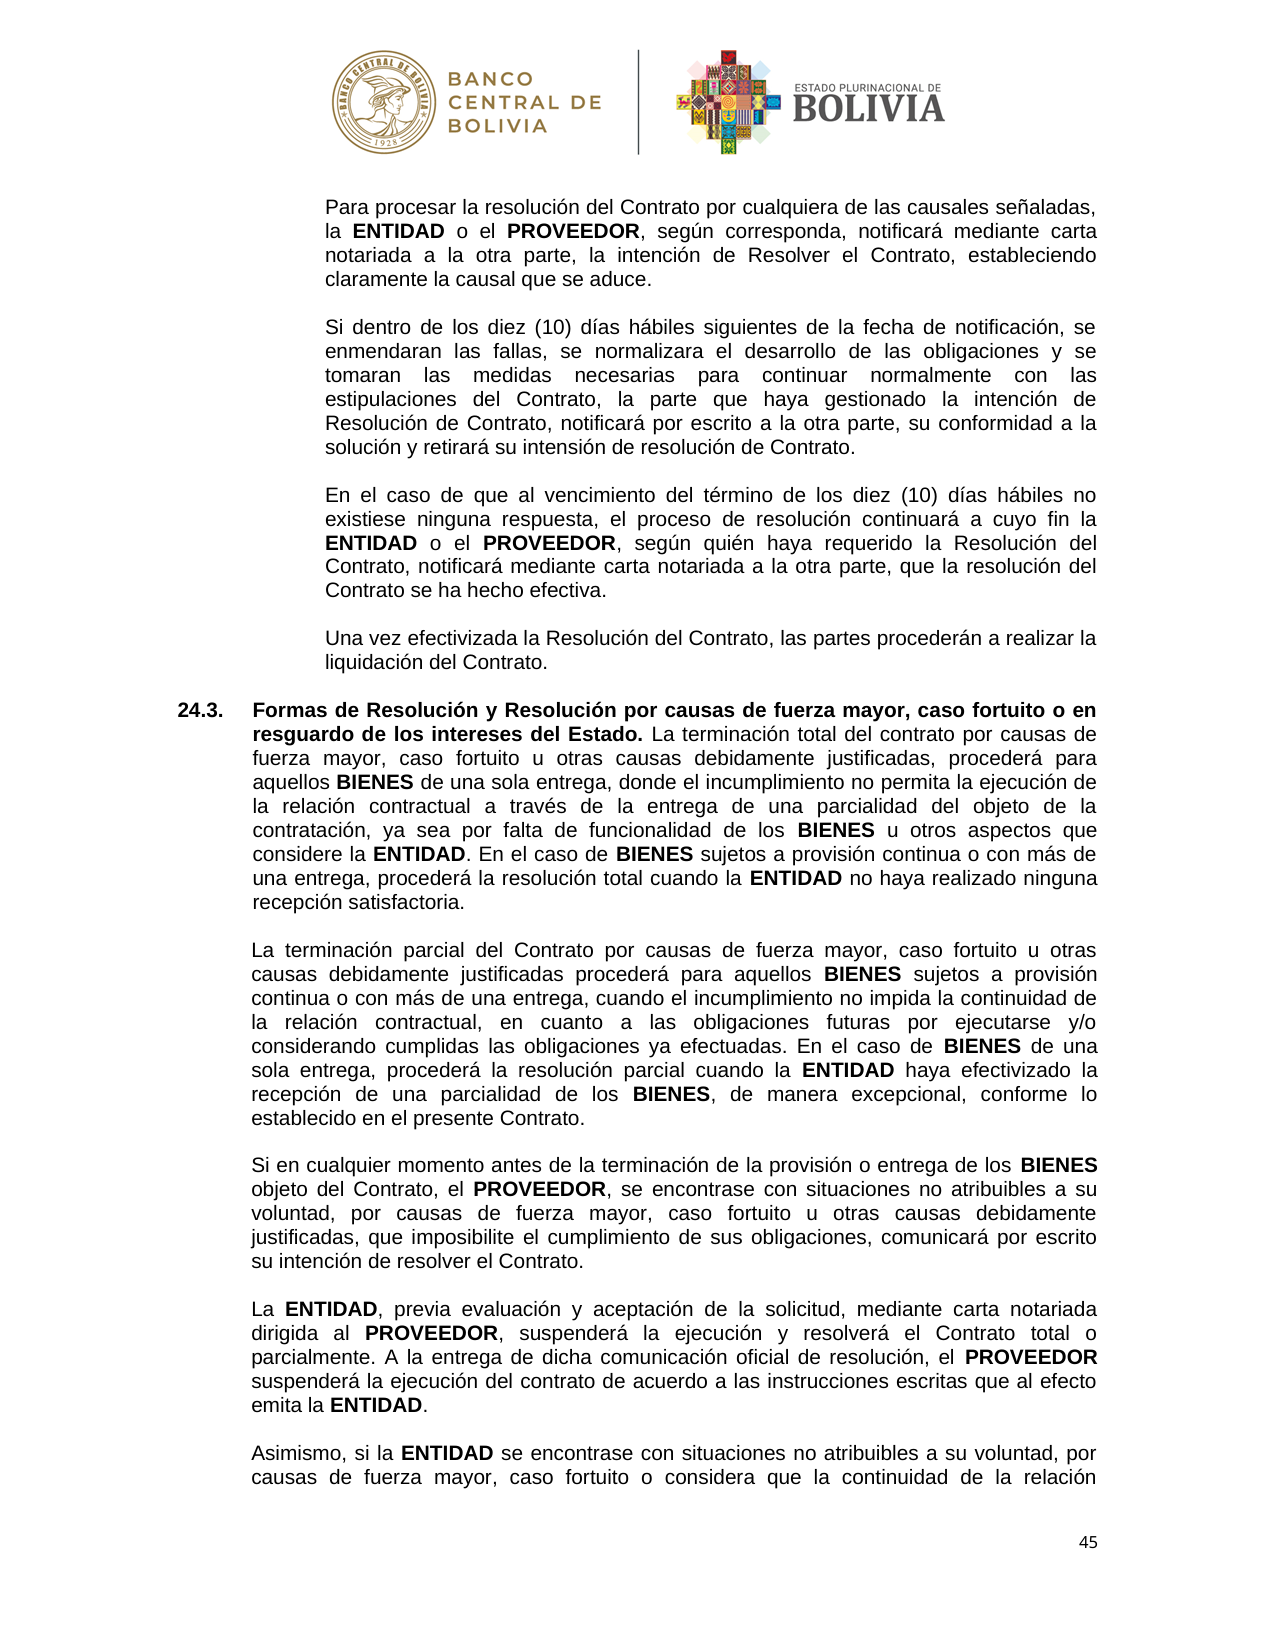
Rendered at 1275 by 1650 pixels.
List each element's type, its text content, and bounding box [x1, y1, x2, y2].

text La ENTIDAD, previa evaluación y aceptación de la solicitud, mediante carta notariada dirigida al PROVEEDOR, suspenderá la ejecución y resolverá el Contrato total o parcialmente. A la entrega de dicha comunicación oficial de resolución, el PROVEEDOR suspenderá la ejecución del contrato de acuerdo a las instrucciones escritas que al efecto emita la ENTIDAD. [251, 1297, 1098, 1417]
text En el caso de que al vencimiento del término de los diez (10) días hábiles no existiese ninguna respuesta, el proceso de resolución continuará a cuyo fin la ENTIDAD o el PROVEEDOR, según quién haya requerido la Resolución del Contrato, notificará mediante carta notariada a la otra parte, que la resolución del Contrato se ha hecho efectiva. [325, 482, 1098, 602]
text La terminación parcial del Contrato por causas de fuerza mayor, caso fortuito u otras causas debidamente justificadas procederá para aquellos BIENES sujetos a provisión continua o con más de una entrega, cuando el incumplimiento no impida la continuidad de la relación contractual, en cuanto a las obligaciones futuras por ejecutarse y/o considerando cumplidas las obligaciones ya efectuadas. En el caso de BIENES de una sola entrega, procederá la resolución parcial cuando la ENTIDAD haya efectivizado la recepción de una parcialidad de los BIENES, de manera excepcional, conforme lo establecido en el presente Contrato. [251, 938, 1098, 1129]
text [251, 1441, 1098, 1489]
text Una vez efectivizada la Resolución del Contrato, las partes procederán a realizar la liquidación del Contrato. [325, 626, 1098, 674]
picture [0, 4, 1275, 195]
list Formas de Resolución y Resolución por causas de fuerza mayor, caso fortuito o en resguardo de los intereses del Estado. La terminación total del contrato por causas de fuerza mayor, caso fortuito u otras causas debidamente justificadas, procederá para aquellos BIENES de una sola entrega, donde el incumplimiento no permita la ejecución de la relación contractual a través de la entrega de una parcialidad del objeto de la contratación, ya sea por falta de funcionalidad de los BIENES u otros aspectos que considere la ENTIDAD. En el caso de BIENES sujetos a provisión continua o con más de una entrega, procederá la resolución total cuando la ENTIDAD no haya realizado ninguna recepción satisfactoria. [177, 698, 1098, 914]
text Si dentro de los diez (10) días hábiles siguientes de la fecha de notificación, se enmendaran las fallas, se normalizara el desarrollo de las obligaciones y se tomaran las medidas necesarias para continuar normalmente con las estipulaciones del Contrato, la parte que haya gestionado la intención de Resolución de Contrato, notificará por escrito a la otra parte, su conformidad a la solución y retirará su intensión de resolución de Contrato. [325, 315, 1098, 458]
text Para procesar la resolución del Contrato por cualquiera de las causales señaladas, la ENTIDAD o el PROVEEDOR, según corresponda, notificará mediante carta notariada a la otra parte, la intención de Resolver el Contrato, estableciendo claramente la causal que se aduce. [325, 148, 1098, 291]
text Si en cualquier momento antes de la terminación de la provisión o entrega de los BIENES objeto del Contrato, el PROVEEDOR, se encontrase con situaciones no atribuibles a su voluntad, por causas de fuerza mayor, caso fortuito u otras causas debidamente justificadas, que imposibilite el cumplimiento de sus obligaciones, comunicará por escrito su intención de resolver el Contrato. [251, 1153, 1098, 1273]
